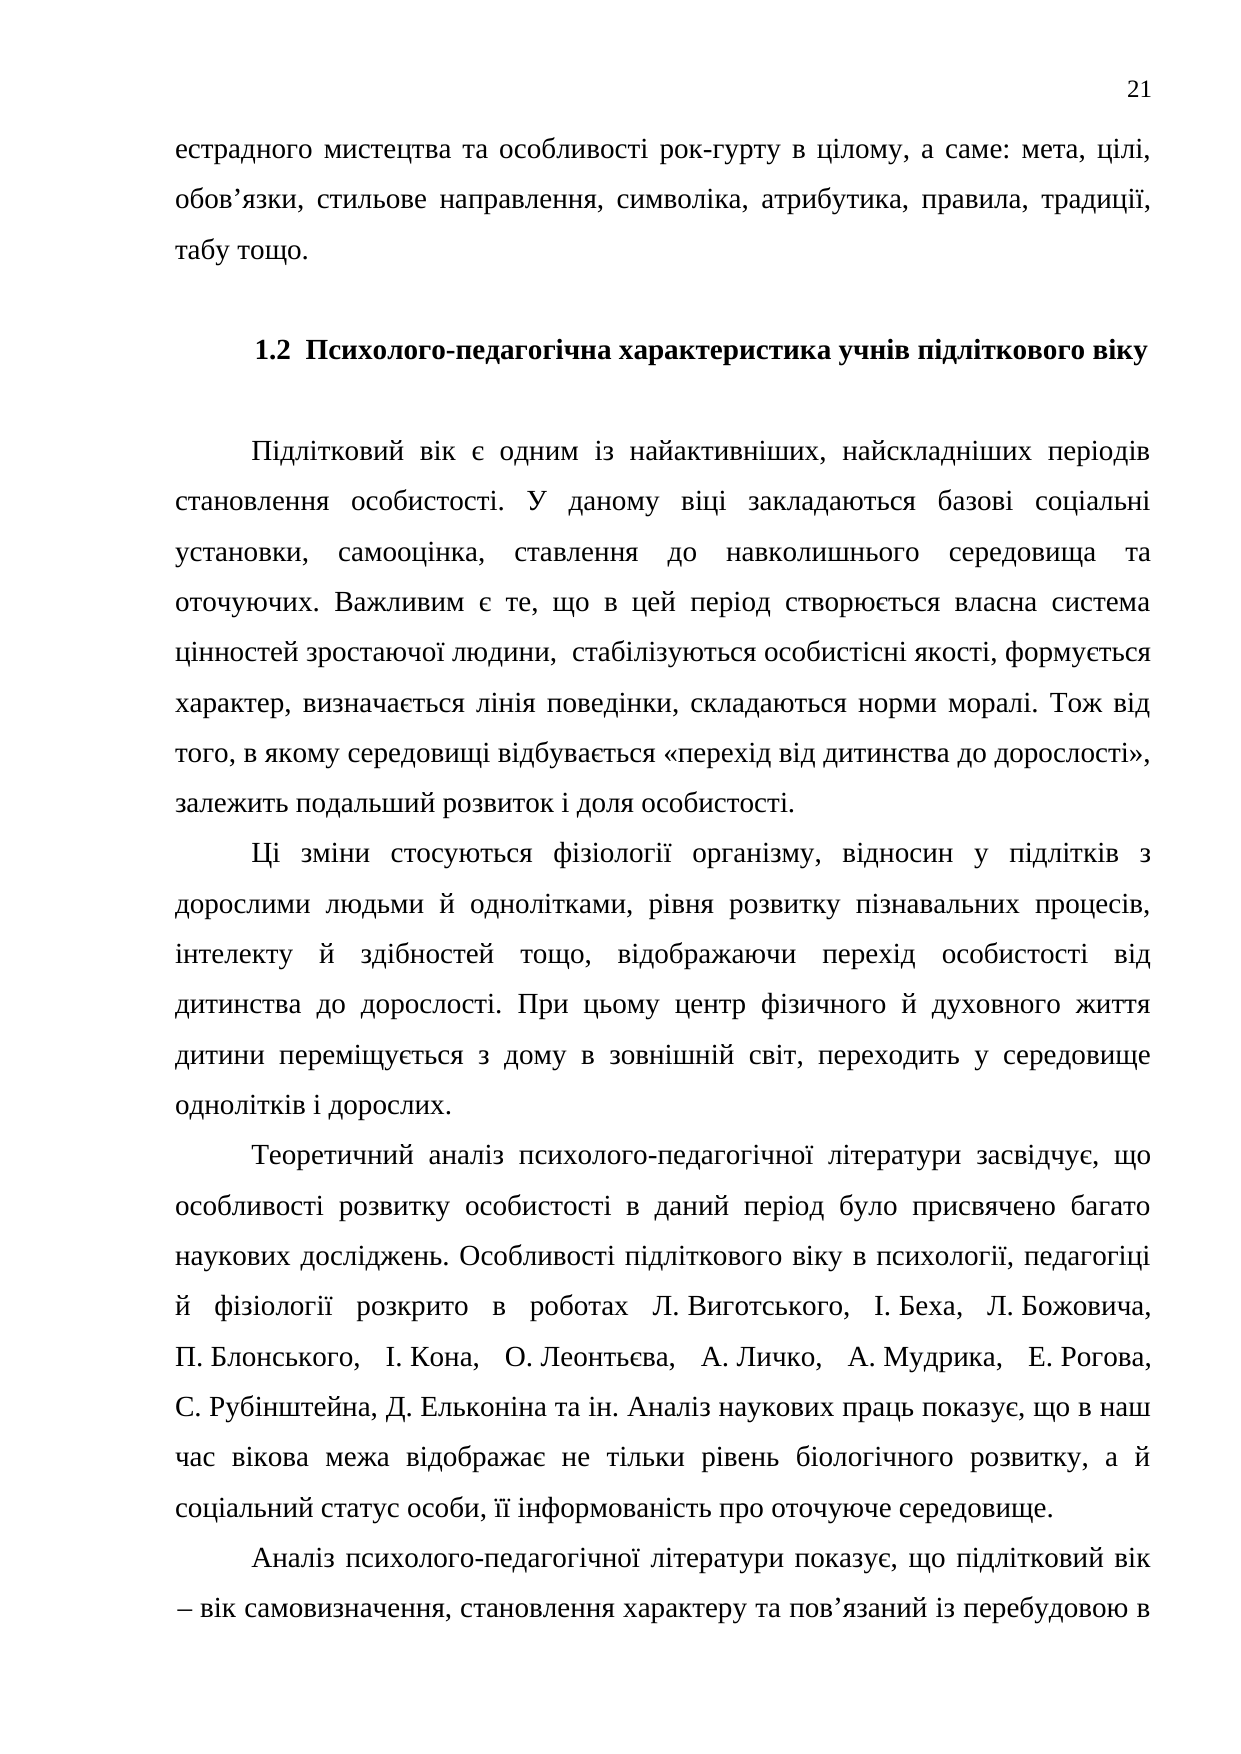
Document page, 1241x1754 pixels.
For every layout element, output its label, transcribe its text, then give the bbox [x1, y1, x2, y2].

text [177, 1540, 1152, 1624]
text 1.2 Психолого-педагогічна характеристика учнів підліткового віку [175, 332, 1152, 366]
list Ці зміни стосуються фізіології організму, відносин у підлітків з дорослими людьми й однолітками, рівня розвитку пізнавальних процесів, інтелекту й здібностей тощо, відображаючи перехід особистості від дитинства до дорослості. При цьому центр фізичного й духовного життя дитини переміщується з дому в зовнішній світ, переходить у середовище однолітків і дорослих. [175, 836, 1152, 1121]
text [175, 131, 1152, 265]
text Теоретичний аналіз психолого-педагогічної літератури засвідчує, що особливості розвитку особистості в даний період було присвячено багато наукових досліджень. Особливості підліткового віку в психології, педагогіці й фізіології розкрито в роботах Л. Виготського, І. Беха, Л. Божовича, П. Блонського, І. Кона, О. Леонтьєва, А. Личко, А. Мудрика, Е. Рогова, С. Рубінштейна, Д. Ельконіна та ін. Аналіз наукових праць показує, що в наш час вікова межа відображає не тільки рівень біологічного розвитку, а й соціальний статус особи, її інформованість про оточуюче середовище. [175, 1137, 1152, 1523]
list Підлітковий вік є одним із найактивніших, найскладніших періодів становлення особистості. У даному віці закладаються базові соціальні установки, самооцінка, ставлення до навколишнього середовища та оточуючих. Важливим є те, що в цей період створюється власна система цінностей зростаючої людини, стабілізуються особистісні якості, формується характер, визначається лінія поведінки, складаються норми моралі. Тож від того, в якому середовищі відбувається «перехід від дитинства до дорослості», залежить подальший розвиток і доля особистості. [175, 433, 1152, 819]
